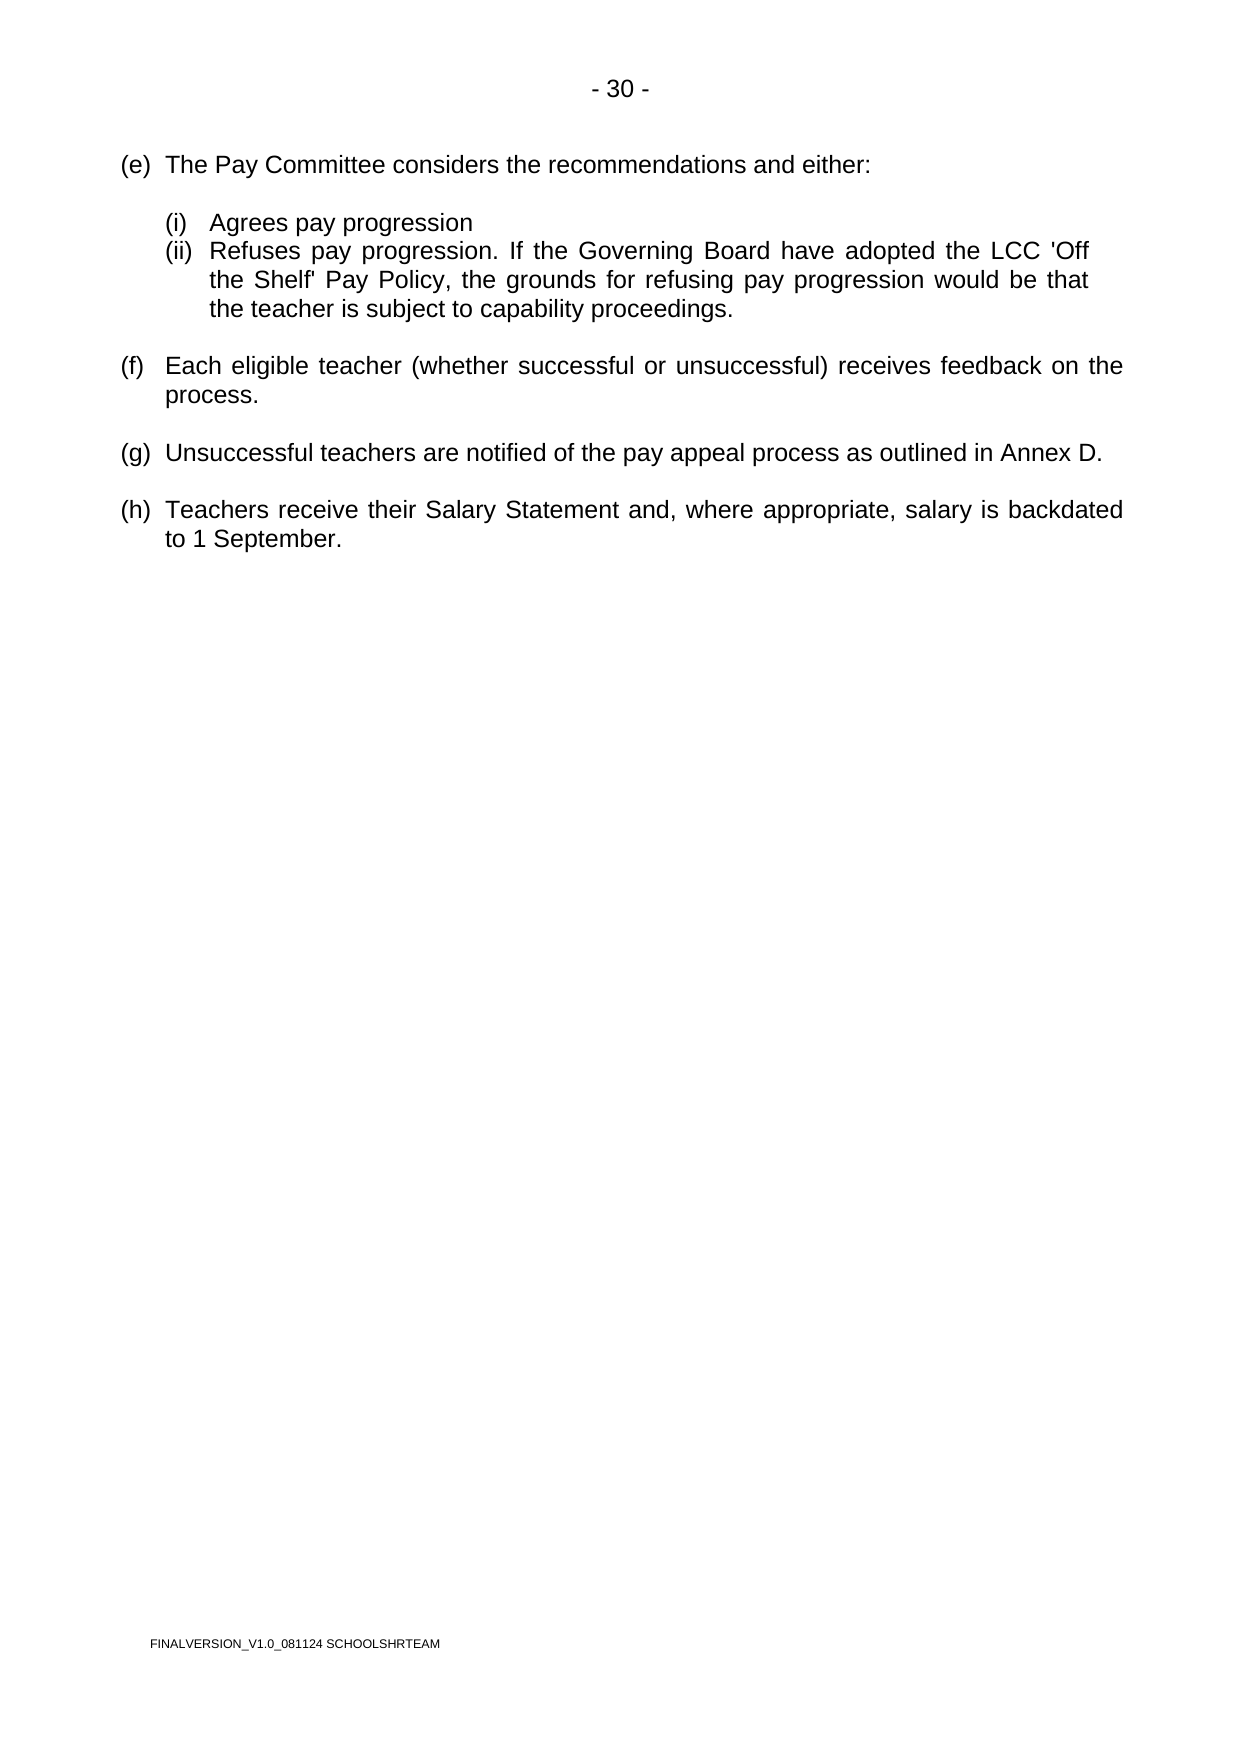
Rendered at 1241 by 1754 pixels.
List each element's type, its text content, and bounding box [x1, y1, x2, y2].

list Unsuccessful teachers are notified of the pay appeal process as outlined in Annex D. [120, 437, 1125, 466]
list Teachers receive their Salary Statement and, where appropriate, salary is backdated to 1 September. [120, 495, 1125, 552]
list Each eligible teacher (whether successful or unsuccessful) receives feedback on the process. [120, 351, 1125, 409]
list The Pay Committee considers the recommendations and either: [120, 150, 1125, 179]
list Agrees pay progression [165, 207, 1090, 236]
list Refuses pay progression. If the Governing Board have adopted the LCC 'Off the Shelf' Pay Policy, the grounds for refusing pay progression would be that the teacher is subject to capability proceedings. [165, 236, 1090, 322]
